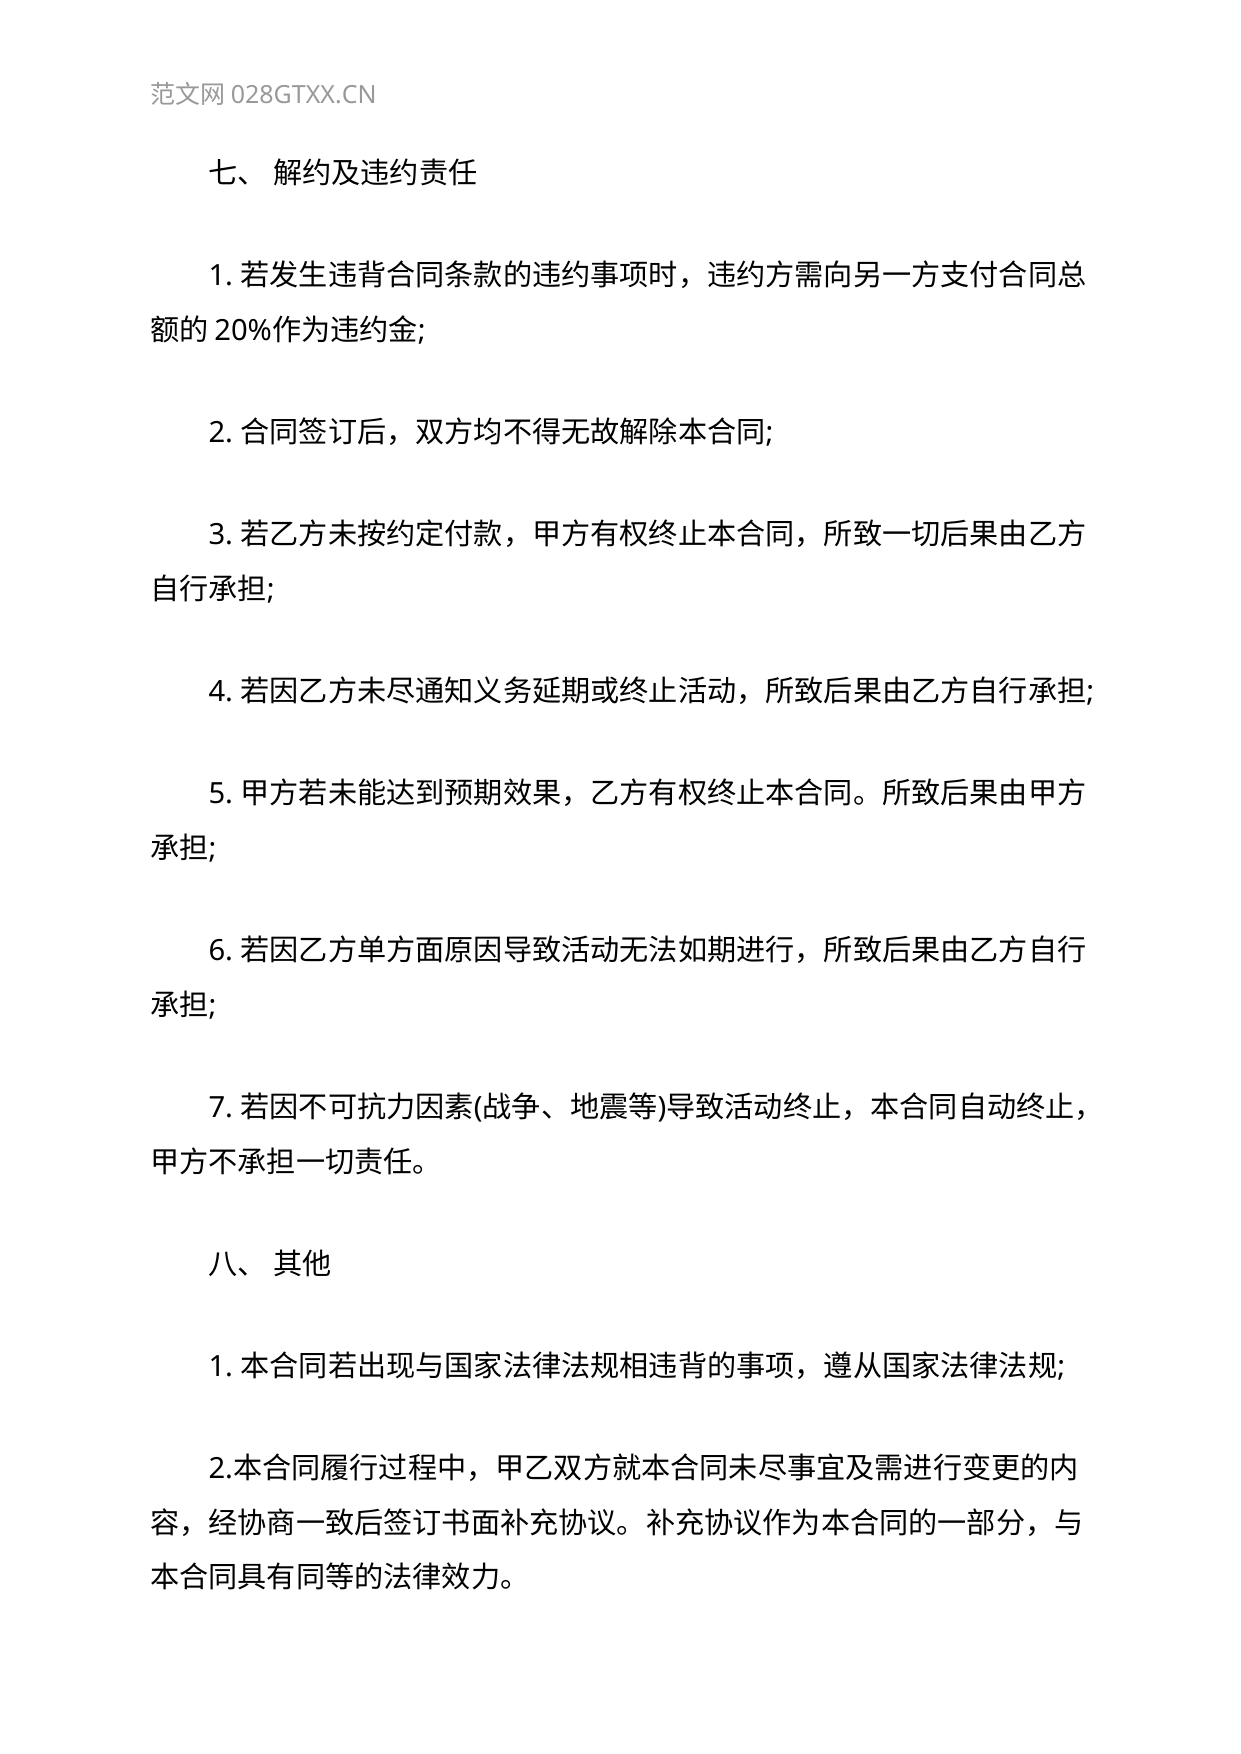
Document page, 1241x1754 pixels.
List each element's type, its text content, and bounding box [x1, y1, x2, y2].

text 3. 若乙方未按约定付款，甲方有权终止本合同，所致一切后果由乙方自行承担; [150, 511, 1090, 608]
text 5. 甲方若未能达到预期效果，乙方有权终止本合同。所致后果由甲方承担; [150, 770, 1090, 867]
text 1. 若发生违背合同条款的违约事项时，违约方需向另一方支付合同总额的20%作为违约金; [150, 252, 1090, 349]
text 2.本合同履行过程中，甲乙双方就本合同未尽事宜及需进行变更的内容，经协商一致后签订书面补充协议。补充协议作为本合同的一部分，与本合同具有同等的法律效力。 [150, 1444, 1090, 1596]
text 6. 若因乙方单方面原因导致活动无法如期进行，所致后果由乙方自行承担; [150, 927, 1090, 1024]
text 2. 合同签订后，双方均不得无故解除本合同; [150, 409, 1090, 451]
text 4. 若因乙方未尽通知义务延期或终止活动，所致后果由乙方自行承担; [150, 668, 1090, 710]
text 八、 其他 [150, 1240, 1090, 1283]
text 七、 解约及违约责任 [150, 150, 1090, 192]
text 1. 本合同若出现与国家法律法规相违背的事项，遵从国家法律法规; [150, 1342, 1090, 1384]
text 7. 若因不可抗力因素(战争、地震等)导致活动终止，本合同自动终止，甲方不承担一切责任。 [150, 1084, 1090, 1181]
